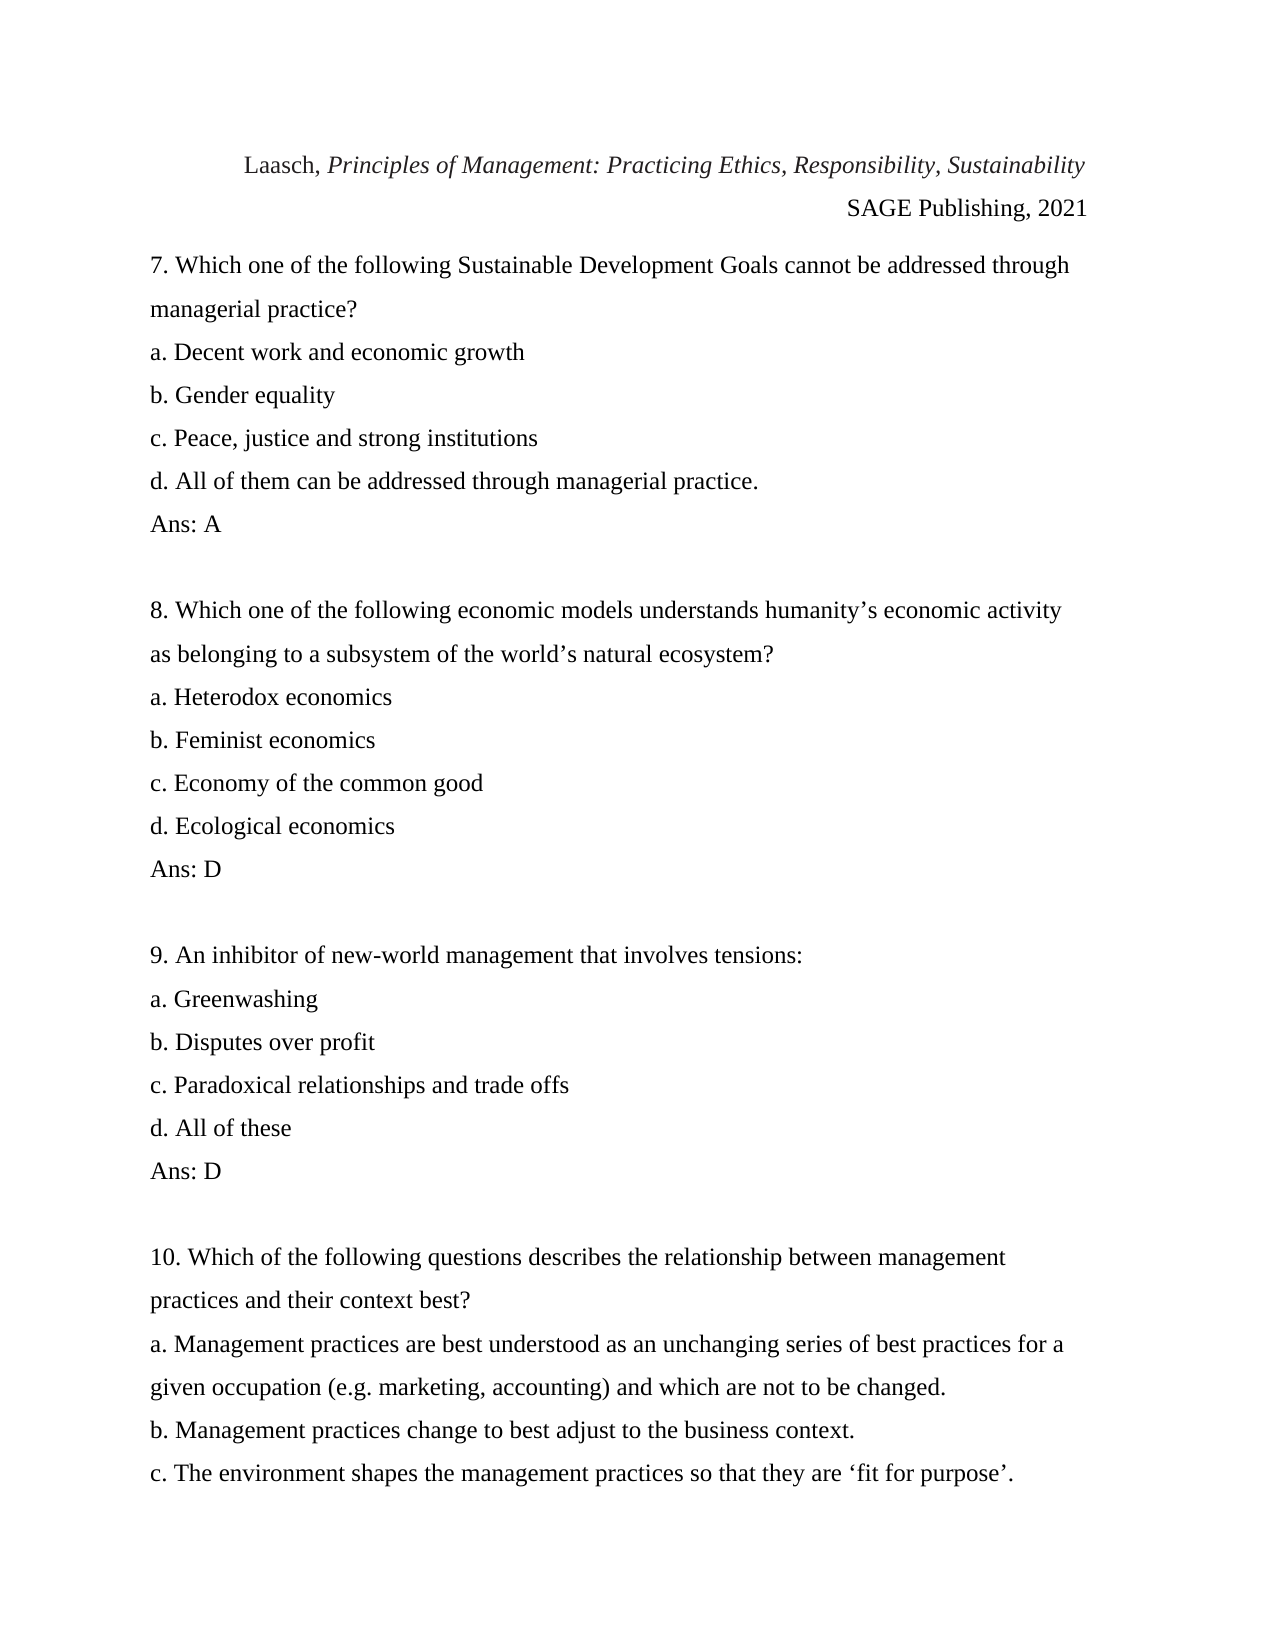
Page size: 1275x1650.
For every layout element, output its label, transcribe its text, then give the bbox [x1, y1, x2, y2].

text c. Paradoxical relationships and trade offs [150, 1070, 1087, 1099]
text b. Feminist economics [150, 725, 1087, 754]
text Ans: D [150, 854, 1087, 883]
text a. Management practices are best understood as an unchanging series of best practices for a given occupation (e.g. marketing, accounting) and which are not to be changed. [150, 1329, 1087, 1401]
text 9. An inhibitor of new-world management that involves tensions: [150, 941, 1087, 969]
text b. Disputes over profit [150, 1027, 1087, 1056]
text b. Management practices change to best adjust to the business context. [150, 1415, 1087, 1444]
text 8. Which one of the following economic models understands humanity’s economic activity as belonging to a subsystem of the world’s natural ecosystem? [150, 596, 1087, 667]
text c. The environment shapes the management practices so that they are ‘fit for purpose’. [150, 1458, 1087, 1487]
text c. Economy of the common good [150, 768, 1087, 797]
text a. Decent work and economic growth [150, 337, 1087, 366]
text 7. Which one of the following Sustainable Development Goals cannot be addressed through managerial practice? [150, 251, 1087, 322]
text a. Greenwashing [150, 984, 1087, 1012]
text d. Ecological economics [150, 811, 1087, 840]
text Ans: A [150, 509, 1087, 538]
text d. All of them can be addressed through managerial practice. [150, 466, 1087, 495]
text a. Heterodox economics [150, 682, 1087, 711]
text c. Peace, justice and strong institutions [150, 423, 1087, 452]
text 10. Which of the following questions describes the relationship between management practices and their context best? [150, 1242, 1087, 1314]
text d. All of these [150, 1113, 1087, 1142]
text b. Gender equality [150, 380, 1087, 409]
text Ans: D [150, 1156, 1087, 1185]
